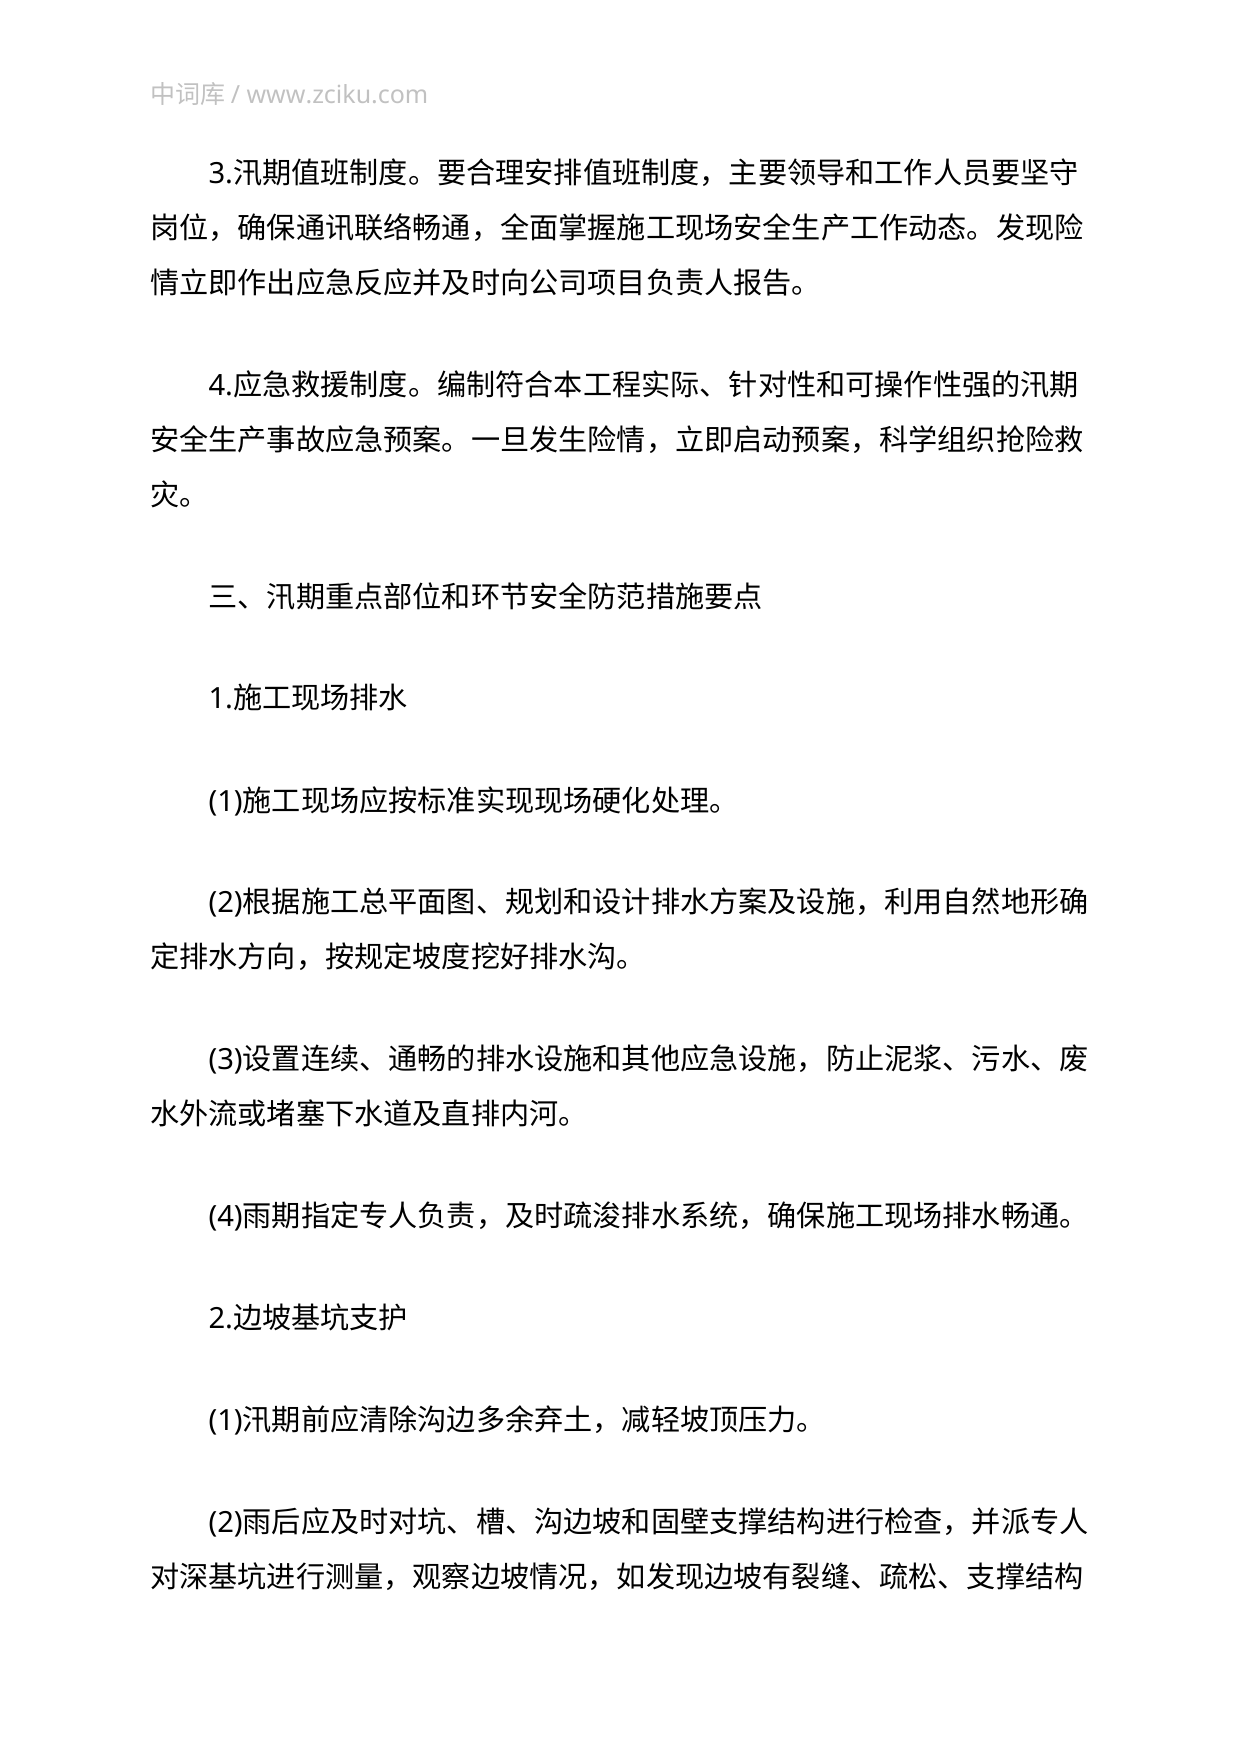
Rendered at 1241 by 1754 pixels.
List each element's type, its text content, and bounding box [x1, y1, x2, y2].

text 3.汛期值班制度。要合理安排值班制度，主要领导和工作人员要坚守岗位，确保通讯联络畅通，全面掌握施工现场安全生产工作动态。发现险情立即作出应急反应并及时向公司项目负责人报告。 [150, 150, 1090, 302]
text (1)施工现场应按标准实现现场硬化处理。 [150, 777, 1090, 819]
text 4.应急救援制度。编制符合本工程实际、针对性和可操作性强的汛期安全生产事故应急预案。一旦发生险情，立即启动预案，科学组织抢险救灾。 [150, 362, 1090, 514]
text 2.边坡基坑支护 [150, 1294, 1090, 1337]
text 1.施工现场排水 [150, 675, 1090, 717]
text 三、汛期重点部位和环节安全防范措施要点 [150, 573, 1090, 616]
text (4)雨期指定专人负责，及时疏浚排水系统，确保施工现场排水畅通。 [150, 1193, 1090, 1235]
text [150, 1498, 1090, 1596]
text (1)汛期前应清除沟边多余弃土，减轻坡顶压力。 [150, 1397, 1090, 1439]
text (2)根据施工总平面图、规划和设计排水方案及设施，利用自然地形确定排水方向，按规定坡度挖好排水沟。 [150, 879, 1090, 976]
text (3)设置连续、通畅的排水设施和其他应急设施，防止泥浆、污水、废水外流或堵塞下水道及直排内河。 [150, 1036, 1090, 1133]
